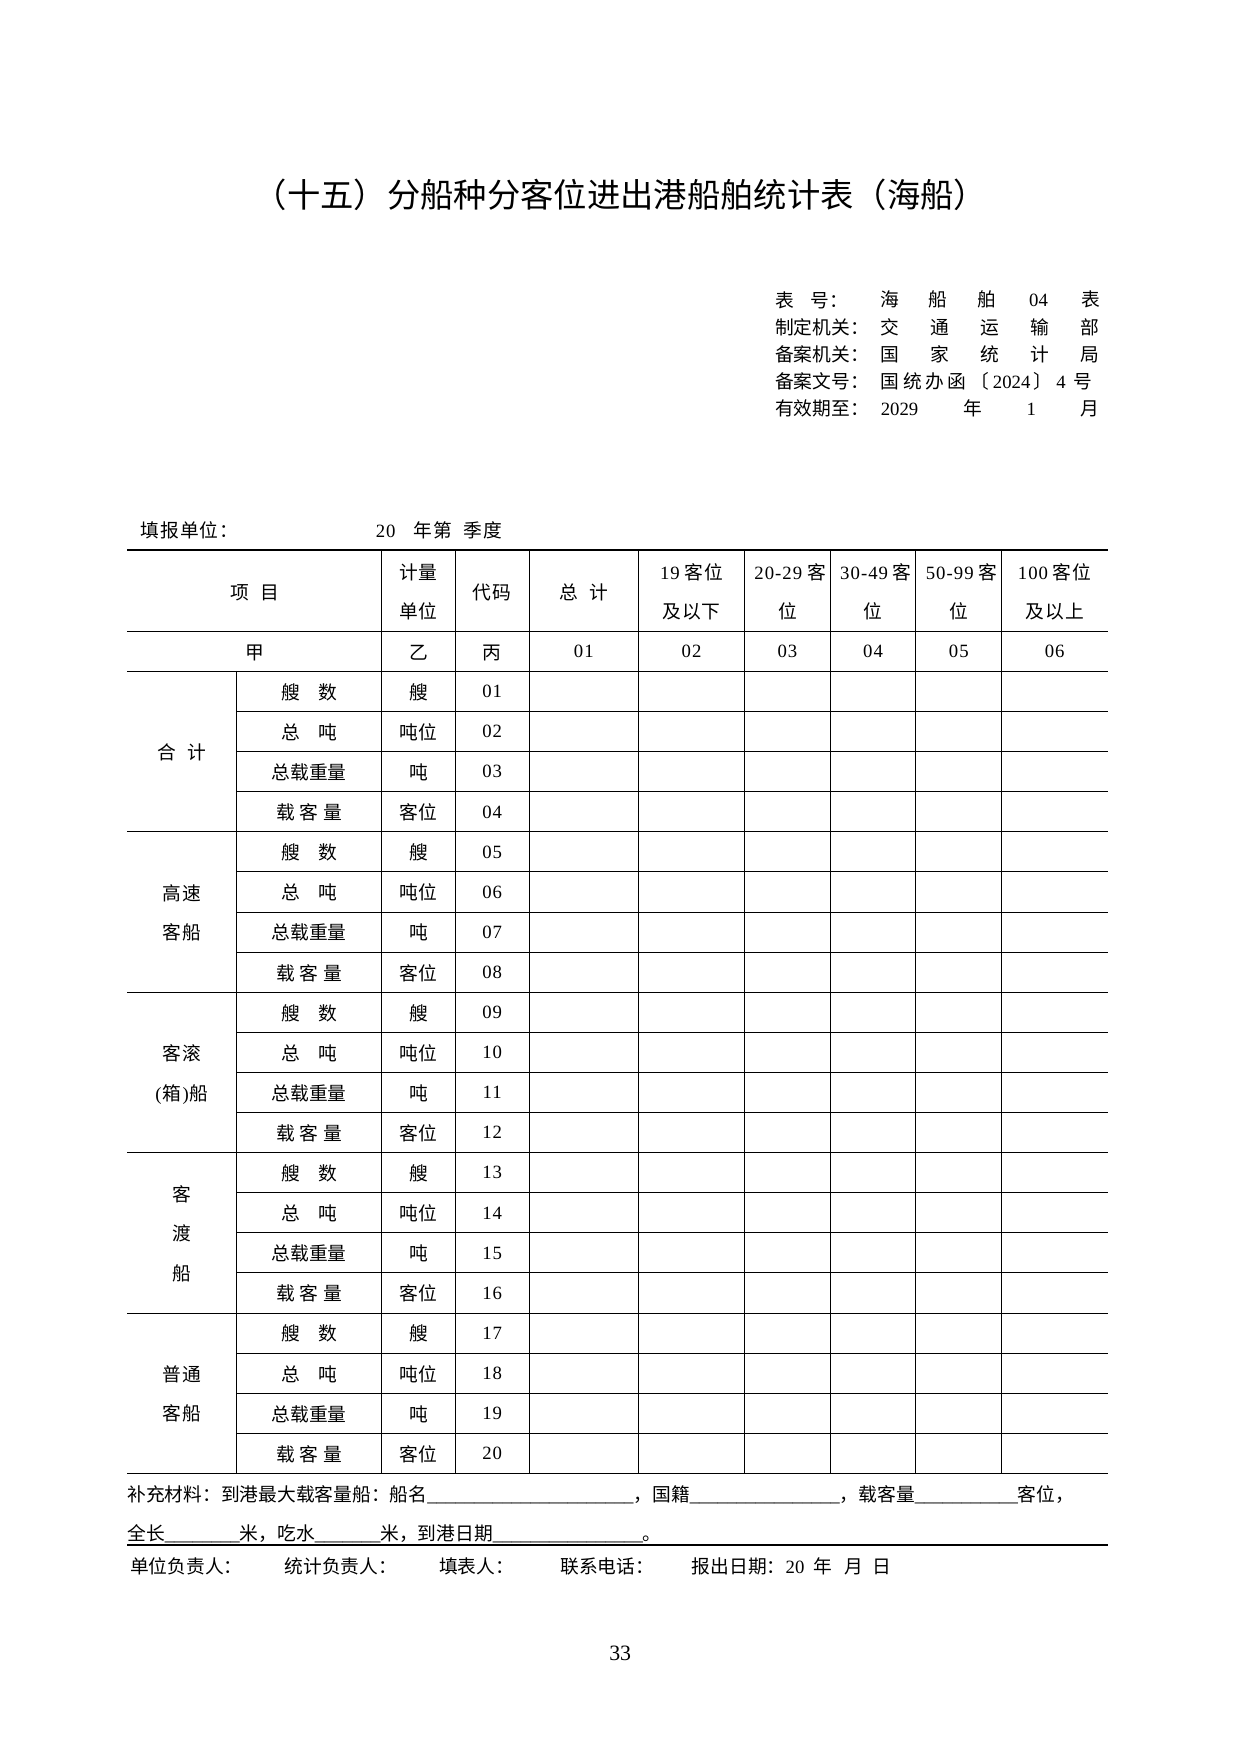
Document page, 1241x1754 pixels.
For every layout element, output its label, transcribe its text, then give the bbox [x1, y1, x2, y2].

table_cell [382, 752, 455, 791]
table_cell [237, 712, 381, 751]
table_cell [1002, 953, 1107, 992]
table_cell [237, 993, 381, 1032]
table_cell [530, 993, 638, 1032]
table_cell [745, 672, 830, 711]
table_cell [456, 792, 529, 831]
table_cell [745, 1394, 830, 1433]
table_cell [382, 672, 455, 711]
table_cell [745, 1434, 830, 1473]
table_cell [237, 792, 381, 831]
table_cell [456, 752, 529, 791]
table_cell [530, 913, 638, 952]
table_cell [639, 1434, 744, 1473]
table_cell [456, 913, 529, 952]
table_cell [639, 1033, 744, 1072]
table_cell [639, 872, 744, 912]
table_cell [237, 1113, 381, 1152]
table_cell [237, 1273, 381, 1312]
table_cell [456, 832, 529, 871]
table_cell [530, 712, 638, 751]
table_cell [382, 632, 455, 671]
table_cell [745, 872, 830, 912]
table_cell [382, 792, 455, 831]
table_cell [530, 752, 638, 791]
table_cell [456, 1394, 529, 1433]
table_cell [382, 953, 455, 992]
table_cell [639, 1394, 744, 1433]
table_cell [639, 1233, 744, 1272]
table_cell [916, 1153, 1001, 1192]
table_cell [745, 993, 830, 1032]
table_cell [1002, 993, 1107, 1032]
text 单位负责人： 统计负责人： 填表人： 联系电话： 报出日期：20 年 月 日 [130, 1546, 1110, 1585]
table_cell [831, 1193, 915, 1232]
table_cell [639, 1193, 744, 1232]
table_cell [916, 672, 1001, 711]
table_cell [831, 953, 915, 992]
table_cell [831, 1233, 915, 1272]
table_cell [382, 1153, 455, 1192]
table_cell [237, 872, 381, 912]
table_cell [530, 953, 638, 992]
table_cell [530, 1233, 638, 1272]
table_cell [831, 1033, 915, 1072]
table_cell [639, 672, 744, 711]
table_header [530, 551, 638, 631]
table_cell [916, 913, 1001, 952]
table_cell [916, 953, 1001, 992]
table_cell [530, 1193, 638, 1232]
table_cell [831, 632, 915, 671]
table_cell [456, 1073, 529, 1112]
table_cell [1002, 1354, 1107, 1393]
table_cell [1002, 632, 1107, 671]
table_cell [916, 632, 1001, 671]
subtitle （十五）分船种分客位进出港船舶统计表（海船） [130, 153, 1110, 233]
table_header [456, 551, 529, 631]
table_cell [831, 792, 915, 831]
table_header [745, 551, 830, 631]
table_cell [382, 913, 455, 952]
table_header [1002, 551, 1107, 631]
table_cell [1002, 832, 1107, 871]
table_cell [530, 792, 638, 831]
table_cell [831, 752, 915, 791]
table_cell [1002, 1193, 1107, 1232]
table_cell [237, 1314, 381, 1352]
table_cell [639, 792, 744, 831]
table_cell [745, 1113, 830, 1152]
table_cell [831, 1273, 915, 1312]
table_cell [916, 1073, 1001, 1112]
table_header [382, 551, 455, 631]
text 填报单位： 20 年第 季度 [130, 510, 1110, 549]
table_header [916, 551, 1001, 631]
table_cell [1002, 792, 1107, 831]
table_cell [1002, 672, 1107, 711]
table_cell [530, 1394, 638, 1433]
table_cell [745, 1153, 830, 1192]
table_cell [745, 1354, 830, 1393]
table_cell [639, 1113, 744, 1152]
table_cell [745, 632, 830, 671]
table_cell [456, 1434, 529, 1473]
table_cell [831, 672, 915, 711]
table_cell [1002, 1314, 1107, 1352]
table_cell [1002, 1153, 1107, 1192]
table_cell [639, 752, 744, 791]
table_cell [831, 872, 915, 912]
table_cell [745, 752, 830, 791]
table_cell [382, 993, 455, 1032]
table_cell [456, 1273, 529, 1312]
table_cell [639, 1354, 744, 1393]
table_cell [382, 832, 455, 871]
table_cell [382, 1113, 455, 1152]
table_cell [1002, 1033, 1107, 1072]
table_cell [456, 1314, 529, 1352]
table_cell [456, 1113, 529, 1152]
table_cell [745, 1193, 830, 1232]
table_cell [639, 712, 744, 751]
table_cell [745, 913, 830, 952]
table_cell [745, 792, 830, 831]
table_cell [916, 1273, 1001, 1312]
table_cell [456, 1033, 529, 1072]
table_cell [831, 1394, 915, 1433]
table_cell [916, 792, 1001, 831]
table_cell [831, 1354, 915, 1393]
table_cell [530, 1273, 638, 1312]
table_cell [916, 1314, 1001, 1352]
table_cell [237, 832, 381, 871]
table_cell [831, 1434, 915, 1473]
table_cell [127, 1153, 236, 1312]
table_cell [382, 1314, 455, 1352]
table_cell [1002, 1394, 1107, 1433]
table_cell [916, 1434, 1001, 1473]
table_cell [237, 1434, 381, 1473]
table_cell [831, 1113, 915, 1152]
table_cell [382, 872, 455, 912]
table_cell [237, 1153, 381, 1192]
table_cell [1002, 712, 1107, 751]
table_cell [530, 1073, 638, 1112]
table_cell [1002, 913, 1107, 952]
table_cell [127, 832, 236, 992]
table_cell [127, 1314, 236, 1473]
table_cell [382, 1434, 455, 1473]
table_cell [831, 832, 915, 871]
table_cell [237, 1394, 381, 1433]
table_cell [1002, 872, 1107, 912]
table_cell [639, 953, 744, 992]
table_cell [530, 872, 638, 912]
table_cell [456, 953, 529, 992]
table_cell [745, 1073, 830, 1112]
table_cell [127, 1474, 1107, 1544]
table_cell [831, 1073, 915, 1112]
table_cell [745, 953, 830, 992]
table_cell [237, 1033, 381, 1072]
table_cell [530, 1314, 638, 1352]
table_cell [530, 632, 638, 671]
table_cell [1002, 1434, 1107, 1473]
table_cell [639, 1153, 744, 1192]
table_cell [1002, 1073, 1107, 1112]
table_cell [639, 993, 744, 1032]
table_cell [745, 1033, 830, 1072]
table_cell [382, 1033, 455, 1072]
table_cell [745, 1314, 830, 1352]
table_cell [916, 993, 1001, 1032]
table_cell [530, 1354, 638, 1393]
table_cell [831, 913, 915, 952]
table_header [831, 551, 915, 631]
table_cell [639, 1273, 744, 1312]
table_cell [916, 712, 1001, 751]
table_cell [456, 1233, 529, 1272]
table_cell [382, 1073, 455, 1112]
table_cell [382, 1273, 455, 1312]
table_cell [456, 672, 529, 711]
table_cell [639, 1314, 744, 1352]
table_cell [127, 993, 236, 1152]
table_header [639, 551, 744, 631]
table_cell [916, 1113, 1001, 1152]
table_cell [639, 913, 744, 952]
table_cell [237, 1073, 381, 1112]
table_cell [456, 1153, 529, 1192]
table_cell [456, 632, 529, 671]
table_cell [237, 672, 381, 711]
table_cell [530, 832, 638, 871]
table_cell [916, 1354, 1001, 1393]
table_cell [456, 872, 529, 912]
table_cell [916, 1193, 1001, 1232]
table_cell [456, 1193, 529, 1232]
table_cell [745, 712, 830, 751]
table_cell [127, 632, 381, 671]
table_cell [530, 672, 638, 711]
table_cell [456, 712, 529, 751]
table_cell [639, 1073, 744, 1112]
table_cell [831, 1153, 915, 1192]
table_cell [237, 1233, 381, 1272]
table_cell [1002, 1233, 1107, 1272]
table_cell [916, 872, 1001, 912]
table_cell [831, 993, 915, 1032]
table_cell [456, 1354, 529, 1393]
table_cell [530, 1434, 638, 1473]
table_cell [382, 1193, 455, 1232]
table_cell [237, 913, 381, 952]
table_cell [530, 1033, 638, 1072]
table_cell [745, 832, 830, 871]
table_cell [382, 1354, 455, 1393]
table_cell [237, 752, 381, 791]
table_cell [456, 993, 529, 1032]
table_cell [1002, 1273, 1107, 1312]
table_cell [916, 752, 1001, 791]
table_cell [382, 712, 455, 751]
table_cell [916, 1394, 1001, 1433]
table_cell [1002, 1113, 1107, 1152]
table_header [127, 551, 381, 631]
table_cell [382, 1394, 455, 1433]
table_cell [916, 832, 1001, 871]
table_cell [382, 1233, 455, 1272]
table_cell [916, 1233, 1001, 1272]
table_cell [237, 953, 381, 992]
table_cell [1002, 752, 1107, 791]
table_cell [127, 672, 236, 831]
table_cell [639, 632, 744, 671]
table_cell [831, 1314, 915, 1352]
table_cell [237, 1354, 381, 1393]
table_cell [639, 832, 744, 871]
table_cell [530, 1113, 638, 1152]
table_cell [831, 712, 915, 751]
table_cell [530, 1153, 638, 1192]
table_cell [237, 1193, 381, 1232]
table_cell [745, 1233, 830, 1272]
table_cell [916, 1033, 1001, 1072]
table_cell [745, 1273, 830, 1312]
